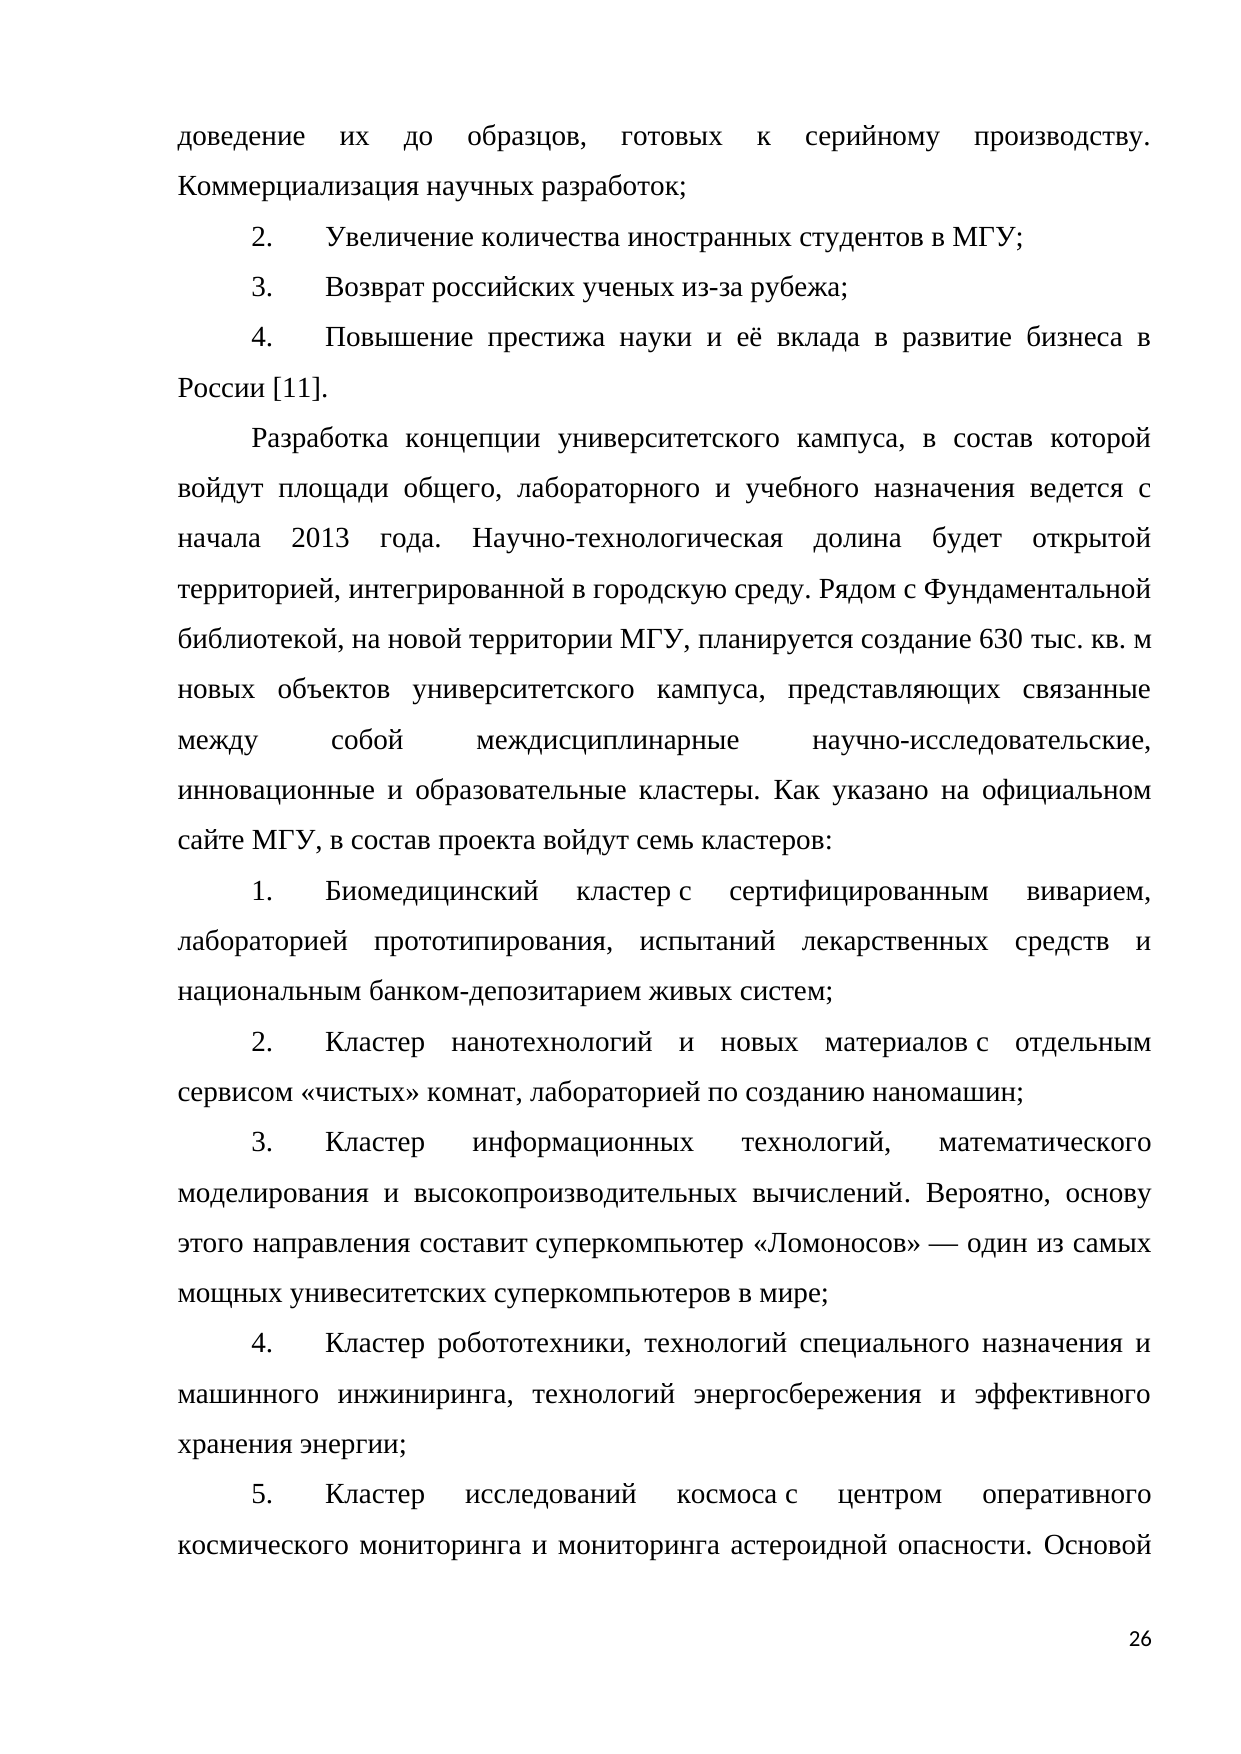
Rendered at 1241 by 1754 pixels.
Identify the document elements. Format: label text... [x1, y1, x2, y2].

list Биомедицинский кластер с сертифицированным виварием, лабораторией прототипирования, испытаний лекарственных средств и национальным банком-депозитарием живых систем; [177, 873, 1152, 1007]
list Кластер нанотехнологий и новых материалов с отдельным сервисом «чистых» комнат, лабораторией по созданию наномашин; [177, 1024, 1152, 1108]
list Кластер робототехники, технологий специального назначения и машинного инжиниринга, технологий энергосбережения и эффективного хранения энергии; [177, 1326, 1152, 1460]
list Кластер информационных технологий, математического моделирования и высокопроизводительных вычислений. Вероятно, основу этого направления составит суперкомпьютер «Ломоносов» — один из самых мощных унивеситетских суперкомпьютеров в мире; [177, 1246, 1152, 1309]
list Возврат российских ученых из-за рубежа; [177, 269, 1152, 303]
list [177, 118, 1152, 202]
list Повышение престижа науки и её вклада в развитие бизнеса в России [11]. [177, 319, 1152, 403]
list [177, 1477, 1152, 1560]
list Увеличение количества иностранных студентов в МГУ; [177, 219, 1152, 252]
list Кластер информационных технологий, математического моделирования и высокопроизводительных вычислений. Вероятно, основу этого направления составит суперкомпьютер «Ломоносов» — один из самых мощных унивеситетских суперкомпьютеров в мире; [177, 1124, 1152, 1244]
text Разработка концепции университетского кампуса, в состав которой войдут площади общего, лабораторного и учебного назначения ведется с начала 2013 года. Научно-технологическая долина будет открытой территорией, интегрированной в городскую среду. Рядом с Фундаментальной библиотекой, на новой территории МГУ, планируется создание 630 тыс. кв. м новых объектов университетского кампуса, представляющих связанные между собой междисциплинарные научно-исследовательские, инновационные и образовательные кластеры. Как указано на официальном сайте МГУ, в состав проекта войдут семь кластеров: [177, 420, 1152, 856]
